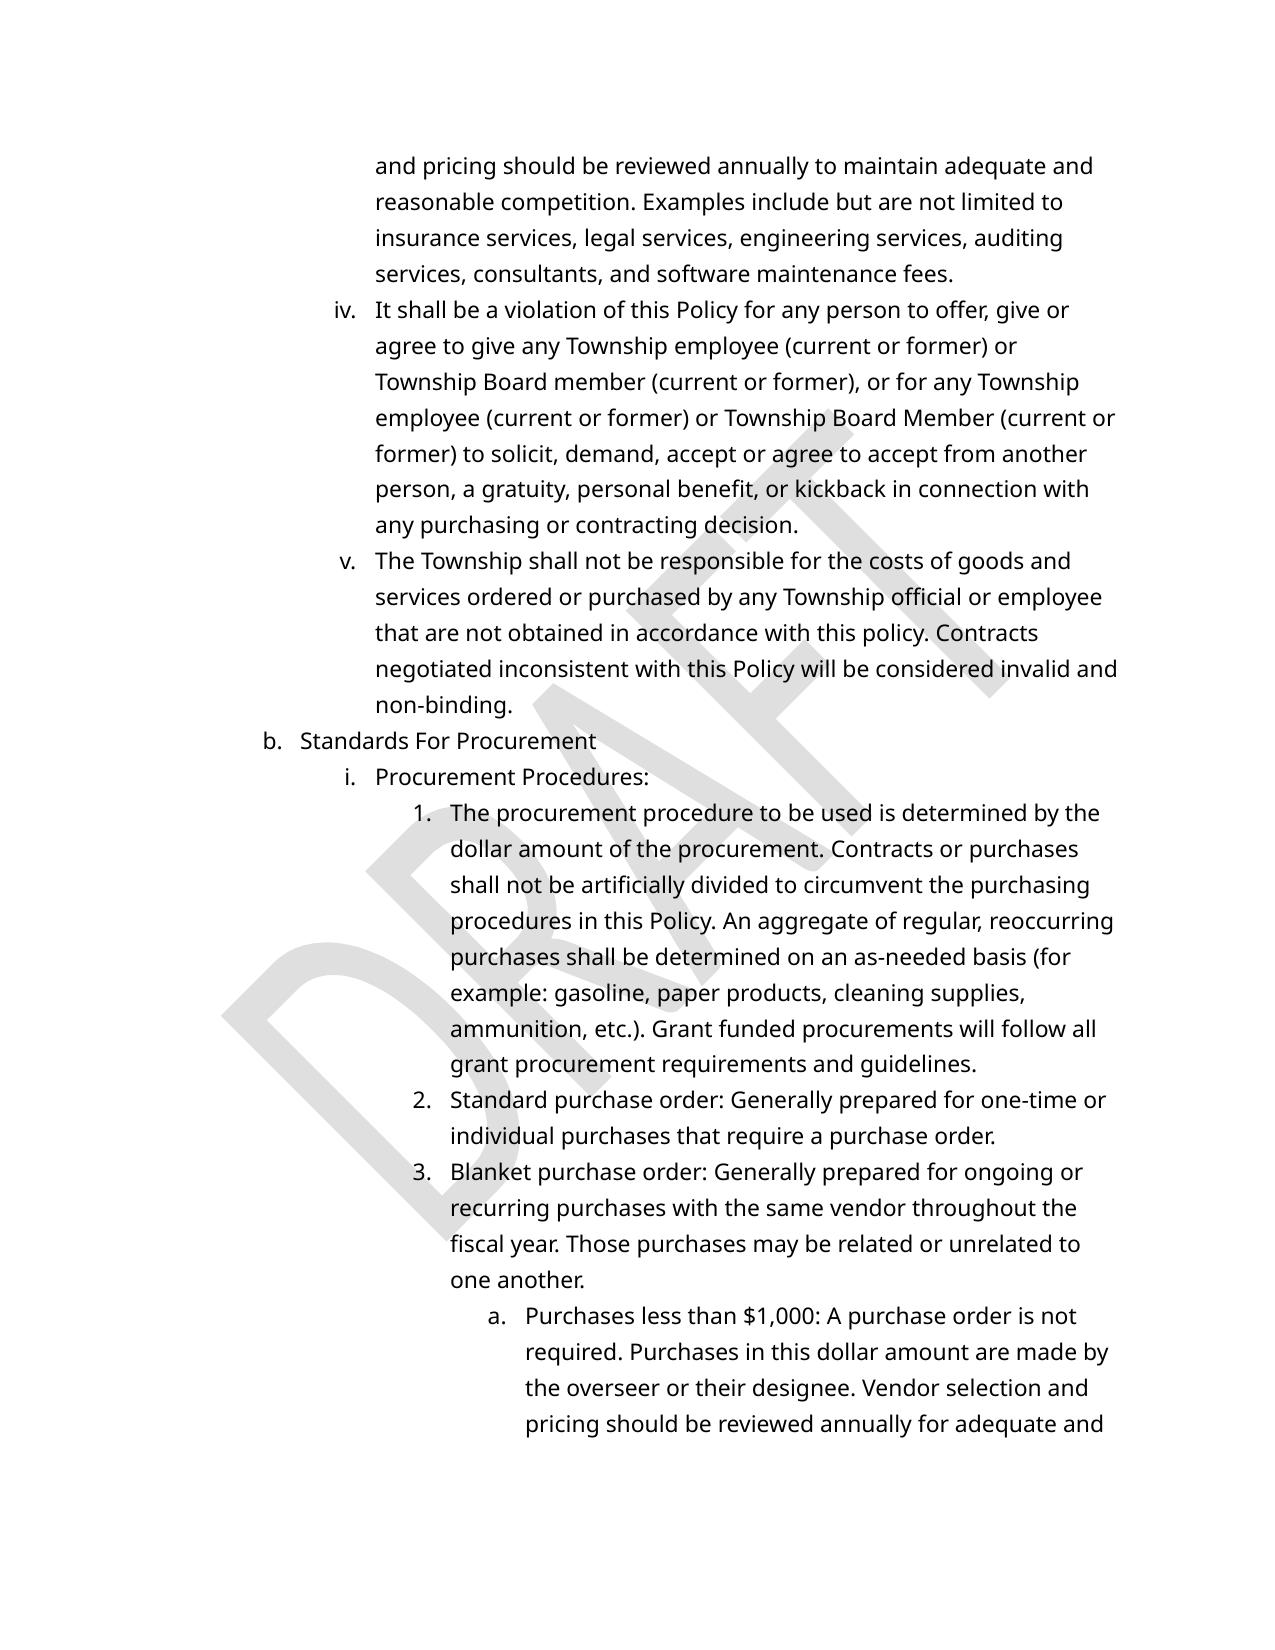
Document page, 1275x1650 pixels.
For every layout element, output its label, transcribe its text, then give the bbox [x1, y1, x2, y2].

list Procurement Procedures: [356, 761, 1125, 792]
list Standards For Procurement [262, 725, 1125, 756]
list The procurement procedure to be used is determined by the dollar amount of the procurement. Contracts or purchases shall not be artificially divided to circumvent the purchasing procedures in this Policy. An aggregate of regular, reoccurring purchases shall be determined on an as-needed basis (for example: gasoline, paper products, cleaning supplies, ammunition, etc.). Grant funded procurements will follow all grant procurement requirements and guidelines. [412, 797, 1125, 1080]
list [356, 150, 1125, 289]
list The Township shall not be responsible for the costs of goods and services ordered or purchased by any Township official or employee that are not obtained in accordance with this policy. Contracts negotiated inconsistent with this Policy will be considered invalid and non-binding. [356, 545, 1125, 720]
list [487, 1300, 1125, 1439]
list Standard purchase order: Generally prepared for one-time or individual purchases that require a purchase order. [412, 1084, 1125, 1152]
list It shall be a violation of this Policy for any person to offer, give or agree to give any Township employee (current or former) or Township Board member (current or former), or for any Township employee (current or former) or Township Board Member (current or former) to solicit, demand, accept or agree to accept from another person, a gratuity, personal benefit, or kickback in connection with any purchasing or contracting decision. [356, 294, 1125, 541]
list Blanket purchase order: Generally prepared for ongoing or recurring purchases with the same vendor throughout the fiscal year. Those purchases may be related or unrelated to one another. [412, 1156, 1125, 1295]
